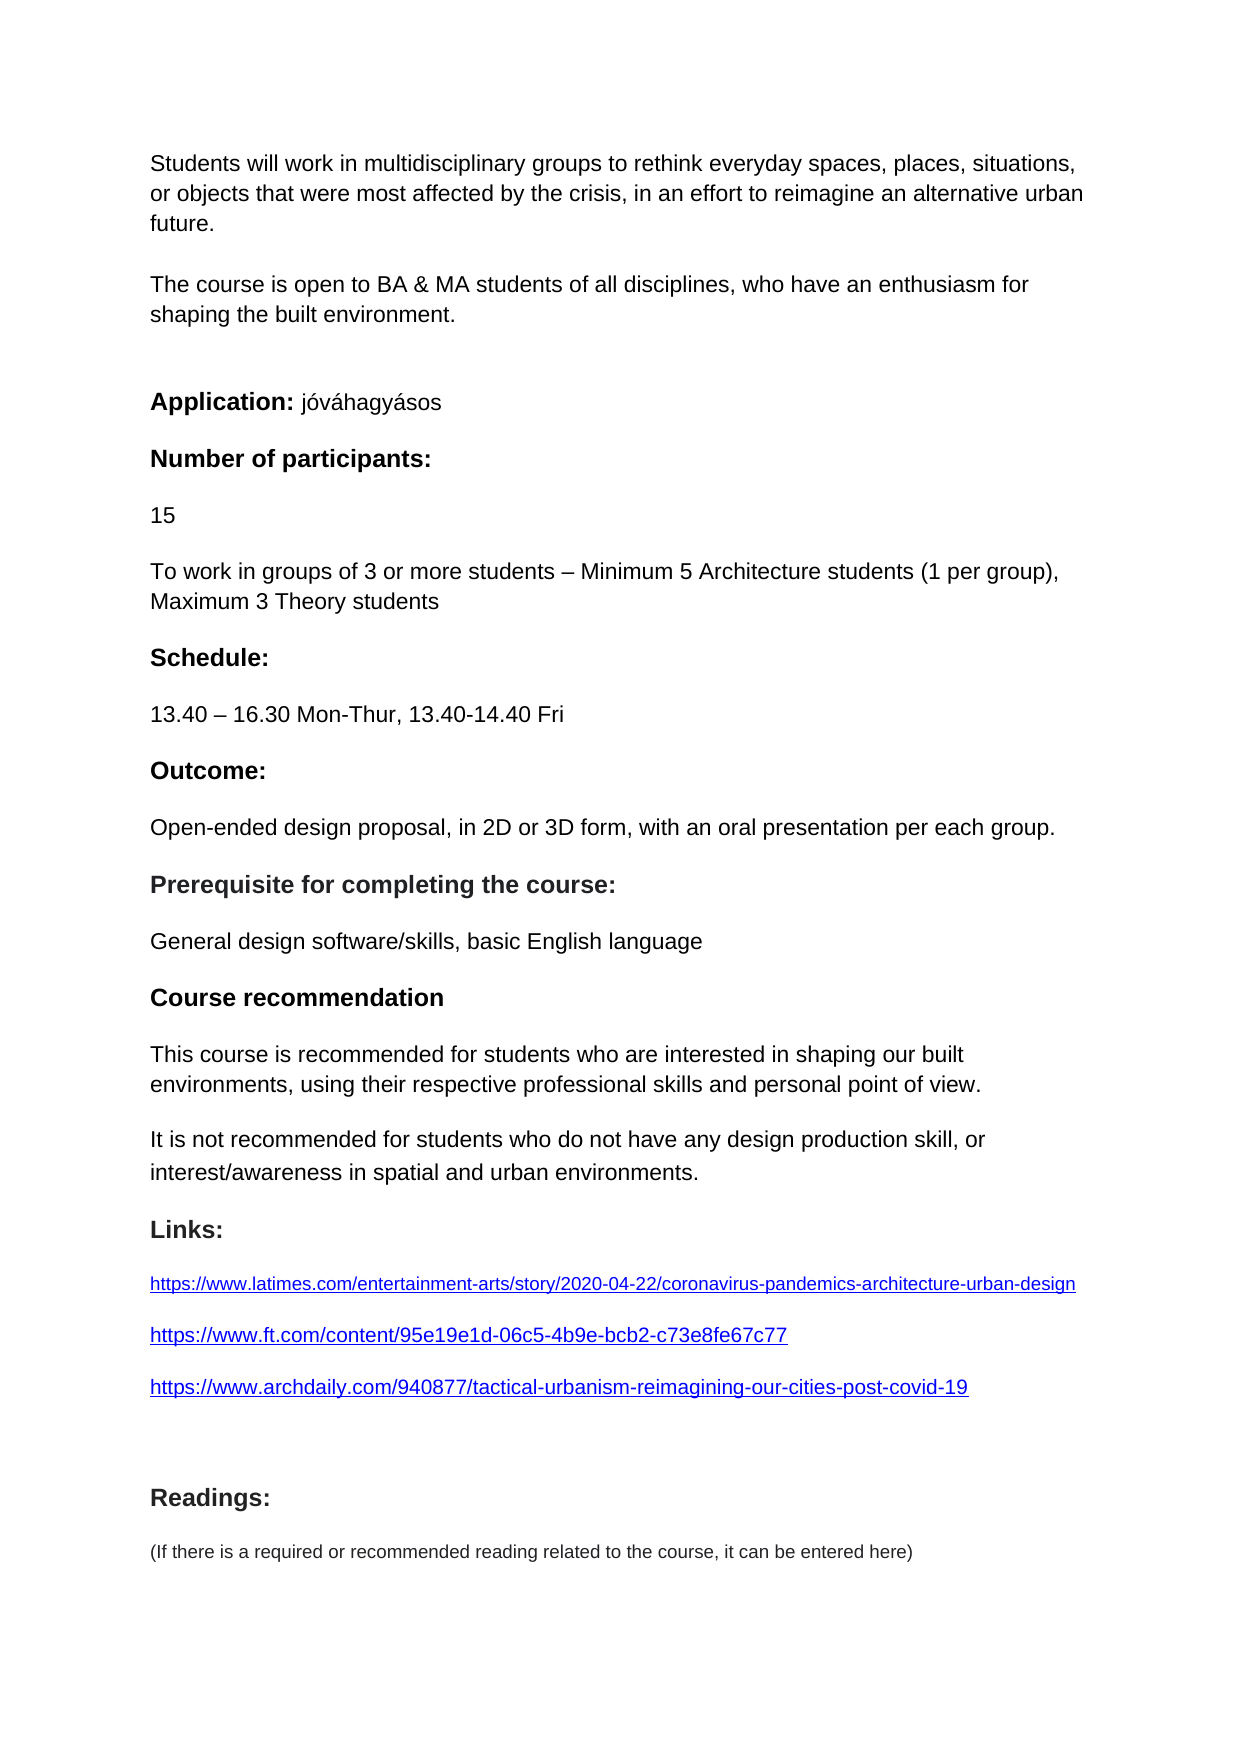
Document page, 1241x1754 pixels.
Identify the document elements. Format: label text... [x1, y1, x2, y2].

text This course is recommended for students who are interested in shaping our built environments, using their respective professional skills and personal point of view. [150, 1041, 1090, 1097]
text The course is open to BA & MA students of all disciplines, who have an enthusiasm for shaping the built environment. [150, 271, 1090, 327]
text https://www.ft.com/content/95e19e1d-06c5-4b9e-bcb2-c73e8fe67c77 [150, 1323, 1090, 1347]
text It is not recommended for students who do not have any design production skill, or interest/awareness in spatial and urban environments. [150, 1126, 1090, 1186]
text Outcome: [150, 756, 1090, 785]
text Students will work in multidisciplinary groups to rethink everyday spaces, places, situations, or objects that were most affected by the crisis, in an effort to reimagine an alternative urban future. [150, 150, 1090, 237]
text Number of participants: [150, 444, 1090, 473]
text https://www.latimes.com/entertainment-arts/story/2020-04-22/coronavirus-pandemics-architecture-urban-design [150, 1273, 1090, 1294]
text Application: jóváhagyásos [150, 386, 1090, 415]
text https://www.archdaily.com/940877/tactical-urbanism-reimagining-our-cities-post-covid-19 [150, 1375, 1090, 1399]
text Open-ended design proposal, in 2D or 3D form, with an oral presentation per each group. [150, 814, 1090, 841]
text 13.40 – 16.30 Mon-Thur, 13.40-14.40 Fri [150, 701, 1090, 727]
text (If there is a required or recommended reading related to the course, it can be entered here) [150, 1541, 1090, 1562]
text General design software/skills, basic English language [150, 928, 1090, 954]
text Readings: [150, 1483, 1090, 1512]
text 15 [150, 502, 1090, 529]
text Schedule: [150, 643, 1090, 672]
text To work in groups of 3 or more students – Minimum 5 Architecture students (1 per group), Maximum 3 Theory students [150, 558, 1090, 614]
text Course recommendation [150, 983, 1090, 1012]
text Links: [150, 1215, 1090, 1244]
text Prerequisite for completing the course: [150, 869, 1090, 898]
